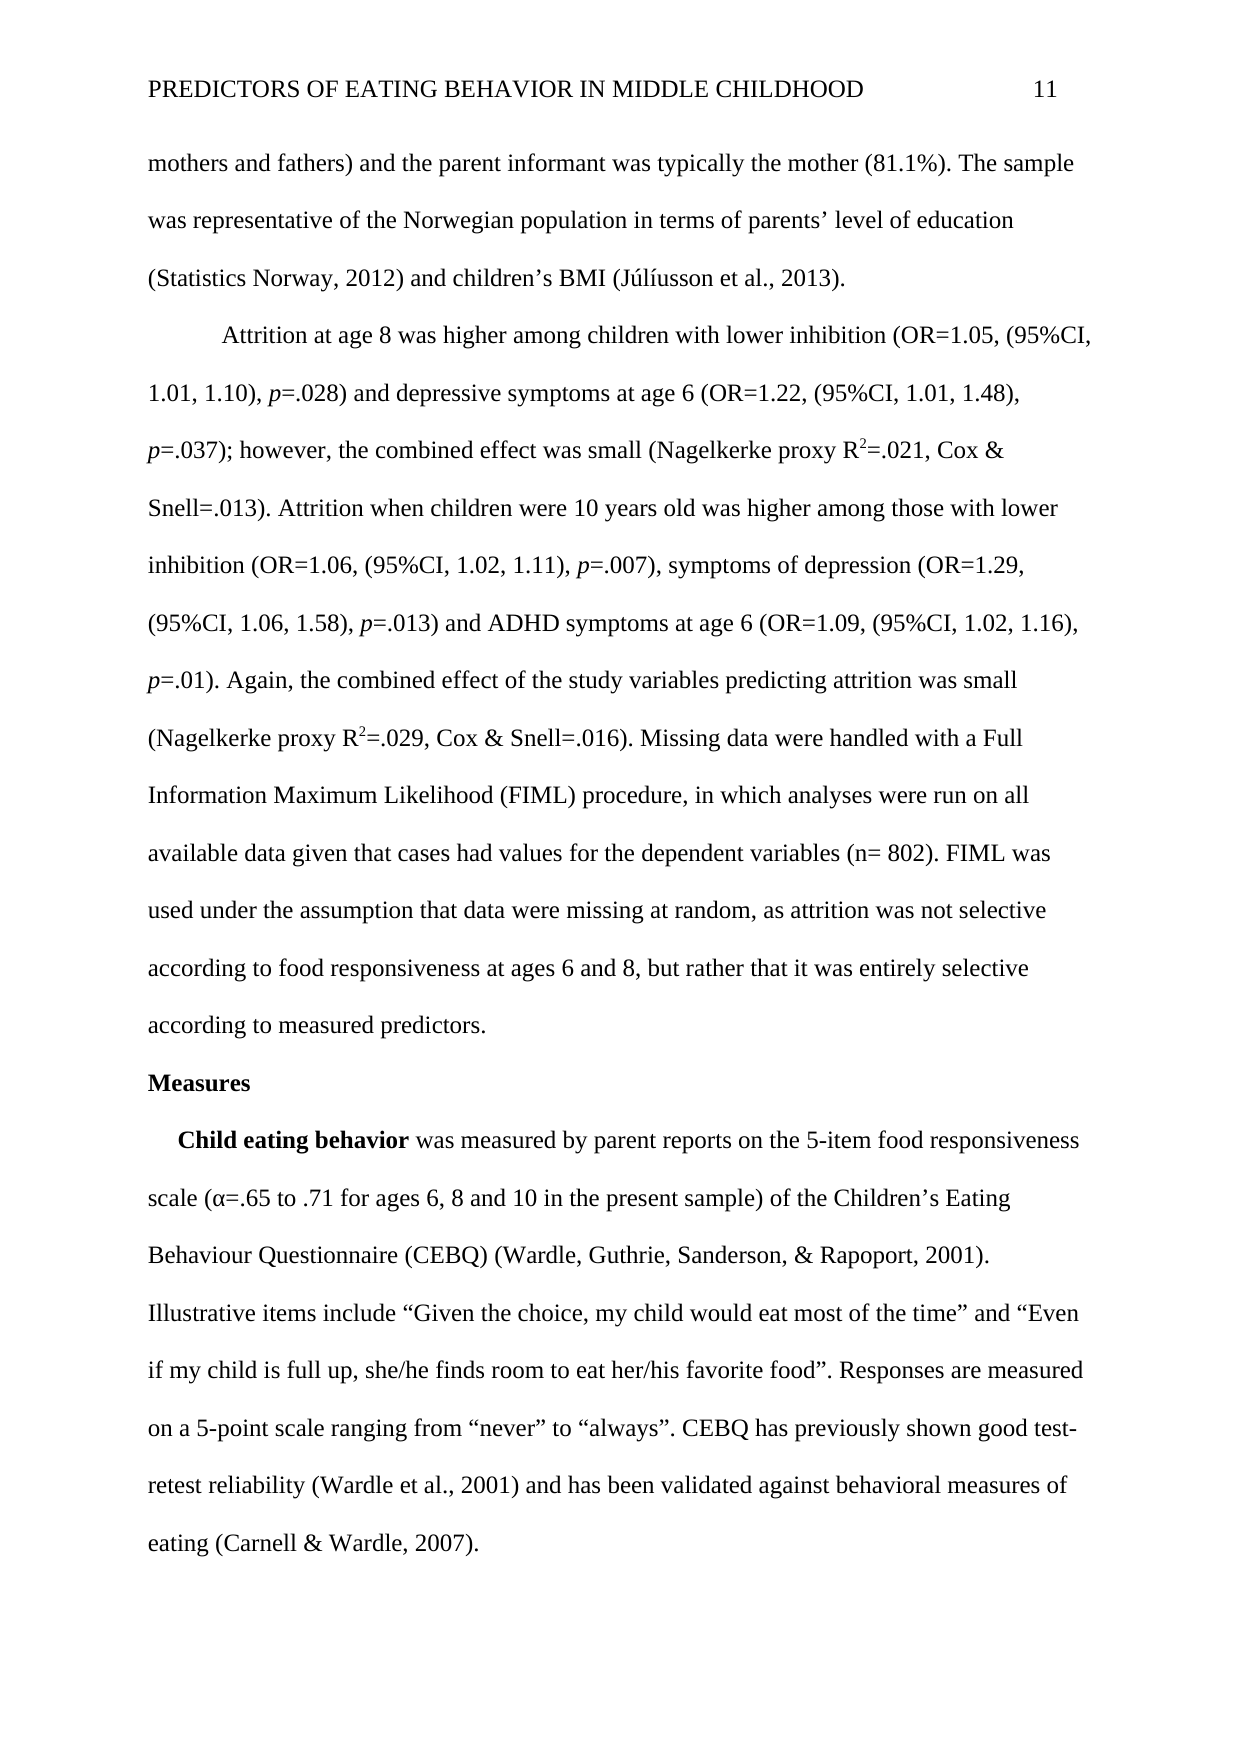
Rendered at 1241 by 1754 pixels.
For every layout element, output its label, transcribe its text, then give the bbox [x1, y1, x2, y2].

text Child eating behavior was measured by parent reports on the 5-item food responsiveness scale (α=.65 to .71 for ages 6, 8 and 10 in the present sample) of the Children’s Eating Behaviour Questionnaire (CEBQ) (Wardle, Guthrie, Sanderson, & Rapoport, 2001). Illustrative items include “Given the choice, my child would eat most of the time” and “Even if my child is full up, she/he finds room to eat her/his favorite food”. Responses are measured on a 5-point scale ranging from “never” to “always”. CEBQ has previously shown good test-retest reliability (Wardle et al., 2001) and has been validated against behavioral measures of eating (Carnell & Wardle, 2007). [148, 1125, 1093, 1556]
text Measures [148, 1068, 1093, 1096]
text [148, 148, 1093, 291]
text Attrition at age 8 was higher among children with lower inhibition (OR=1.05, (95%CI, 1.01, 1.10), p=.028) and depressive symptoms at age 6 (OR=1.22, (95%CI, 1.01, 1.48), p=.037); however, the combined effect was small (Nagelkerke proxy R2=.021, Cox & Snell=.013). Attrition when children were 10 years old was higher among those with lower inhibition (OR=1.06, (95%CI, 1.02, 1.11), p=.007), symptoms of depression (OR=1.29, (95%CI, 1.06, 1.58), p=.013) and ADHD symptoms at age 6 (OR=1.09, (95%CI, 1.02, 1.16), p=.01). Again, the combined effect of the study variables predicting attrition was small (Nagelkerke proxy R2=.029, Cox & Snell=.016). Missing data were handled with a Full Information Maximum Likelihood (FIML) procedure, in which analyses were run on all available data given that cases had values for the dependent variables (n= 802). FIML was used under the assumption that data were missing at random, as attrition was not selective according to food responsiveness at ages 6 and 8, but rather that it was entirely selective according to measured predictors. [148, 320, 1093, 1039]
